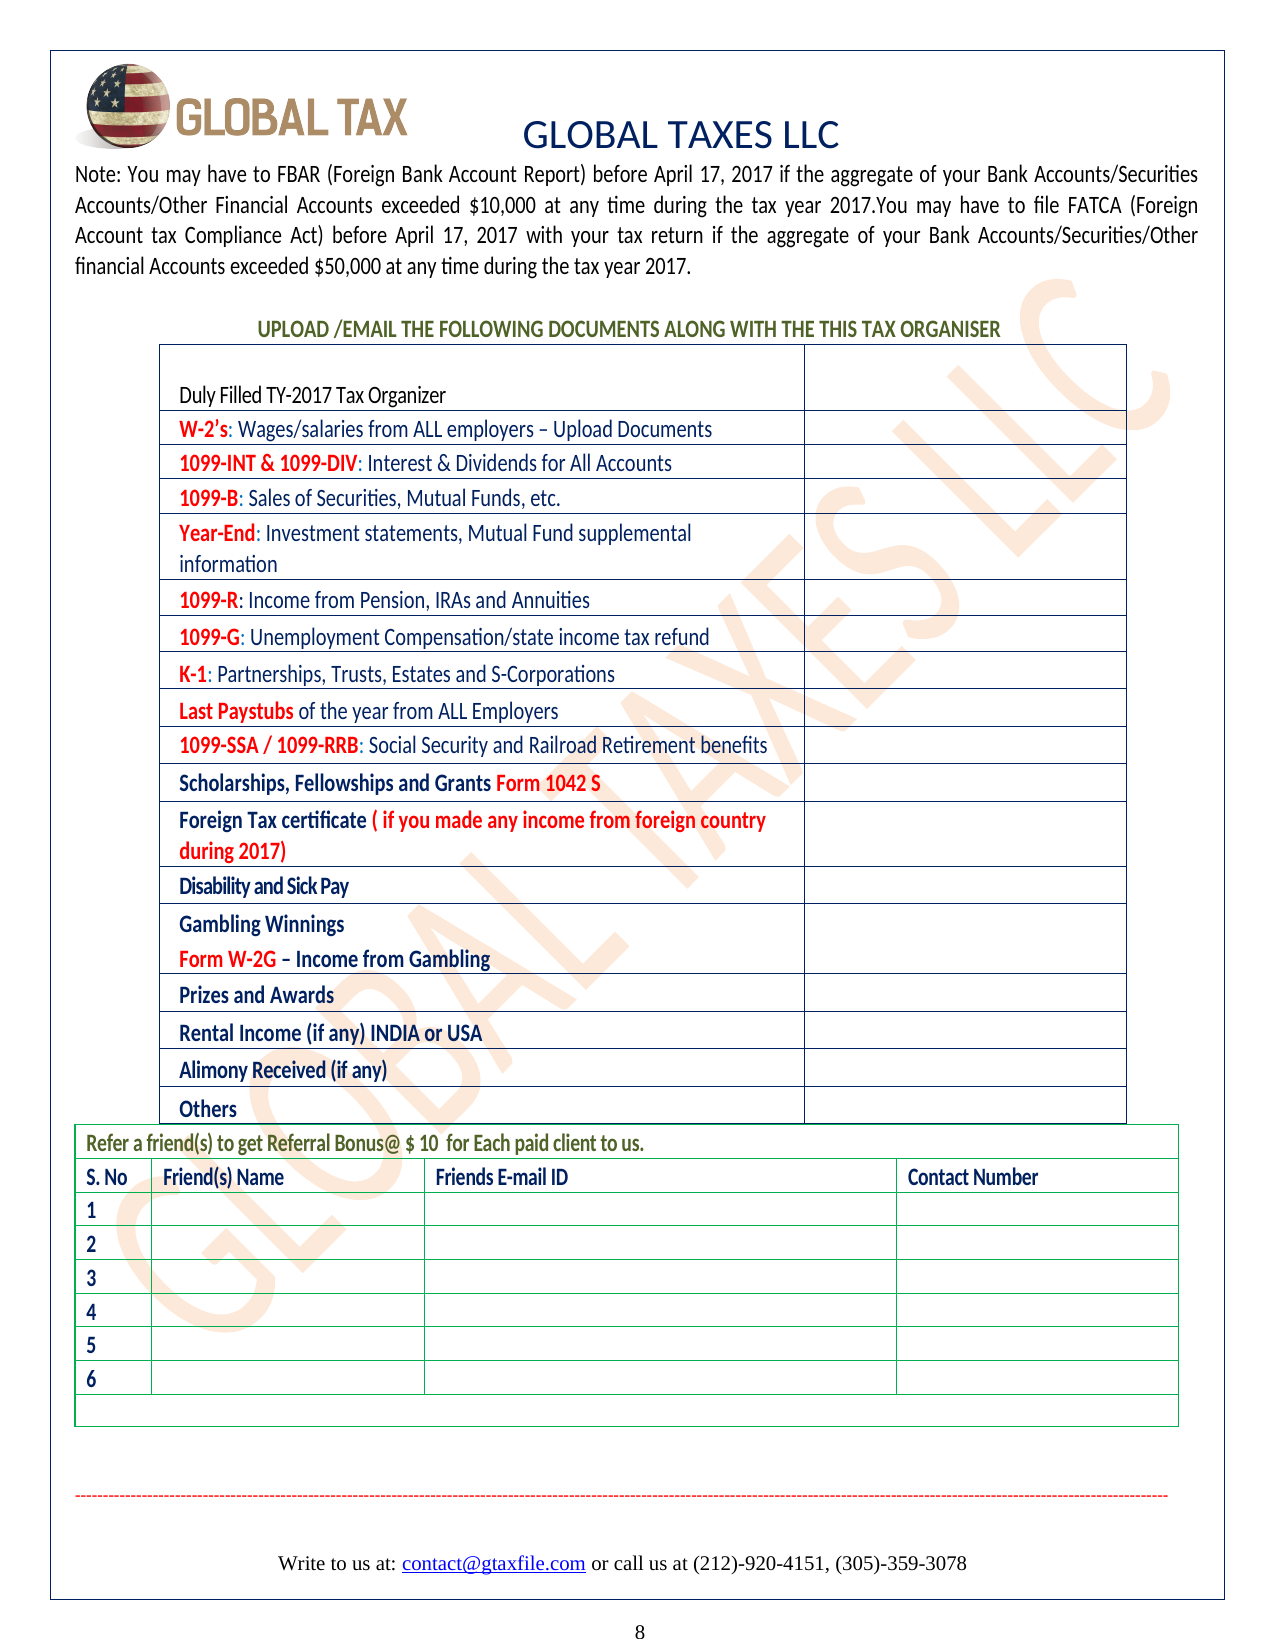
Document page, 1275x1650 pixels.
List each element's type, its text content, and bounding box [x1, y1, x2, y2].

table_cell Contact Number [897, 1159, 1178, 1192]
table_cell [152, 1193, 424, 1225]
table_cell [897, 1327, 1178, 1360]
table_cell Last Paystubs of the year from ALL Employers [160, 689, 804, 726]
table_cell Foreign Tax certificate ( if you made any income from foreign country during 2017) [160, 802, 804, 866]
table_cell [805, 802, 1126, 866]
table_cell 1099-G: Unemployment Compensation/state income tax refund [160, 616, 804, 651]
table_cell [152, 1260, 424, 1292]
table_cell [425, 1260, 896, 1292]
table_cell [805, 479, 1126, 513]
table_cell [805, 904, 1126, 973]
table_cell [897, 1193, 1178, 1225]
table_header Refer a friend(s) to get Referral Bonus@ $ 10 for Each paid client to us. [76, 1125, 1178, 1158]
table_cell [897, 1361, 1178, 1393]
table_cell Disability and Sick Pay [160, 867, 804, 903]
table_cell Others [160, 1087, 804, 1123]
table_cell [805, 652, 1126, 688]
table_cell [152, 1327, 424, 1360]
table_cell [152, 1361, 424, 1393]
table_cell 5 [76, 1327, 151, 1360]
table_cell 4 [76, 1294, 151, 1326]
table_cell [805, 1049, 1126, 1086]
table_cell [805, 689, 1126, 726]
table_cell [152, 1226, 424, 1259]
table_cell [805, 514, 1126, 579]
table_cell [805, 727, 1126, 763]
table_cell [805, 764, 1126, 801]
table_cell [805, 867, 1126, 903]
table_cell Gambling Winnings Form W-2G – Income from Gambling [160, 904, 804, 973]
table_cell Friend(s) Name [152, 1159, 424, 1192]
table_cell [425, 1361, 896, 1393]
table_cell [76, 1395, 1178, 1426]
table_cell Rental Income (if any) INDIA or USA [160, 1012, 804, 1048]
picture [75, 63, 408, 149]
table_cell Scholarships, Fellowships and Grants Form 1042 S [160, 764, 804, 801]
text Note: You may have to FBAR (Foreign Bank Account Report) before April 17, 2017 if the aggregate of your Bank Accounts/Securities Accounts/Other Financial Accounts exceeded $10,000 at any time during the tax year 2017.You may have to file FATCA (Foreign Account tax Compliance Act) before April 17, 2017 with your tax return if the aggregate of your Bank Accounts/Securities/Other financial Accounts exceeded $50,000 at any time during the tax year 2017. [75, 159, 1200, 281]
table_cell S. No [76, 1159, 151, 1192]
table_cell Prizes and Awards [160, 974, 804, 1011]
table_cell [805, 580, 1126, 615]
table_cell 1099-R: Income from Pension, IRAs and Annuities [160, 580, 804, 615]
table_cell [805, 616, 1126, 651]
text UPLOAD /EMAIL THE FOLLOWING DOCUMENTS ALONG WITH THE THIS TAX ORGANISER [225, 313, 1200, 344]
table_cell [805, 974, 1126, 1011]
table_cell 6 [76, 1361, 151, 1393]
table_cell Alimony Received (if any) [160, 1049, 804, 1086]
table_cell [152, 1294, 424, 1326]
table_cell 1099-B: Sales of Securities, Mutual Funds, etc. [160, 479, 804, 513]
table_cell [425, 1226, 896, 1259]
table_cell [805, 445, 1126, 478]
table_cell Friends E-mail ID [425, 1159, 896, 1192]
table_header Duly Filled TY-2017 Tax Organizer [160, 345, 804, 410]
table_cell K-1: Partnerships, Trusts, Estates and S-Corporations [160, 652, 804, 688]
table_cell [897, 1260, 1178, 1292]
table_cell 1 [76, 1193, 151, 1225]
table_cell W-2’s: Wages/salaries from ALL employers – Upload Documents [160, 411, 804, 444]
table_cell 1099-SSA / 1099-RRB: Social Security and Railroad Retirement benefits [160, 727, 804, 763]
table_header [805, 345, 1126, 410]
table_cell [425, 1294, 896, 1326]
table_cell 1099-INT & 1099-DIV: Interest & Dividends for All Accounts [160, 445, 804, 478]
table_cell [805, 1087, 1126, 1123]
table_cell 3 [76, 1260, 151, 1292]
table_cell [897, 1226, 1178, 1259]
table_cell [805, 1012, 1126, 1048]
table_cell [897, 1294, 1178, 1326]
table_cell Year-End: Investment statements, Mutual Fund supplemental information [160, 514, 804, 579]
table_cell 2 [76, 1226, 151, 1259]
table_cell [425, 1193, 896, 1225]
table_cell [425, 1327, 896, 1360]
table_cell [805, 411, 1126, 444]
